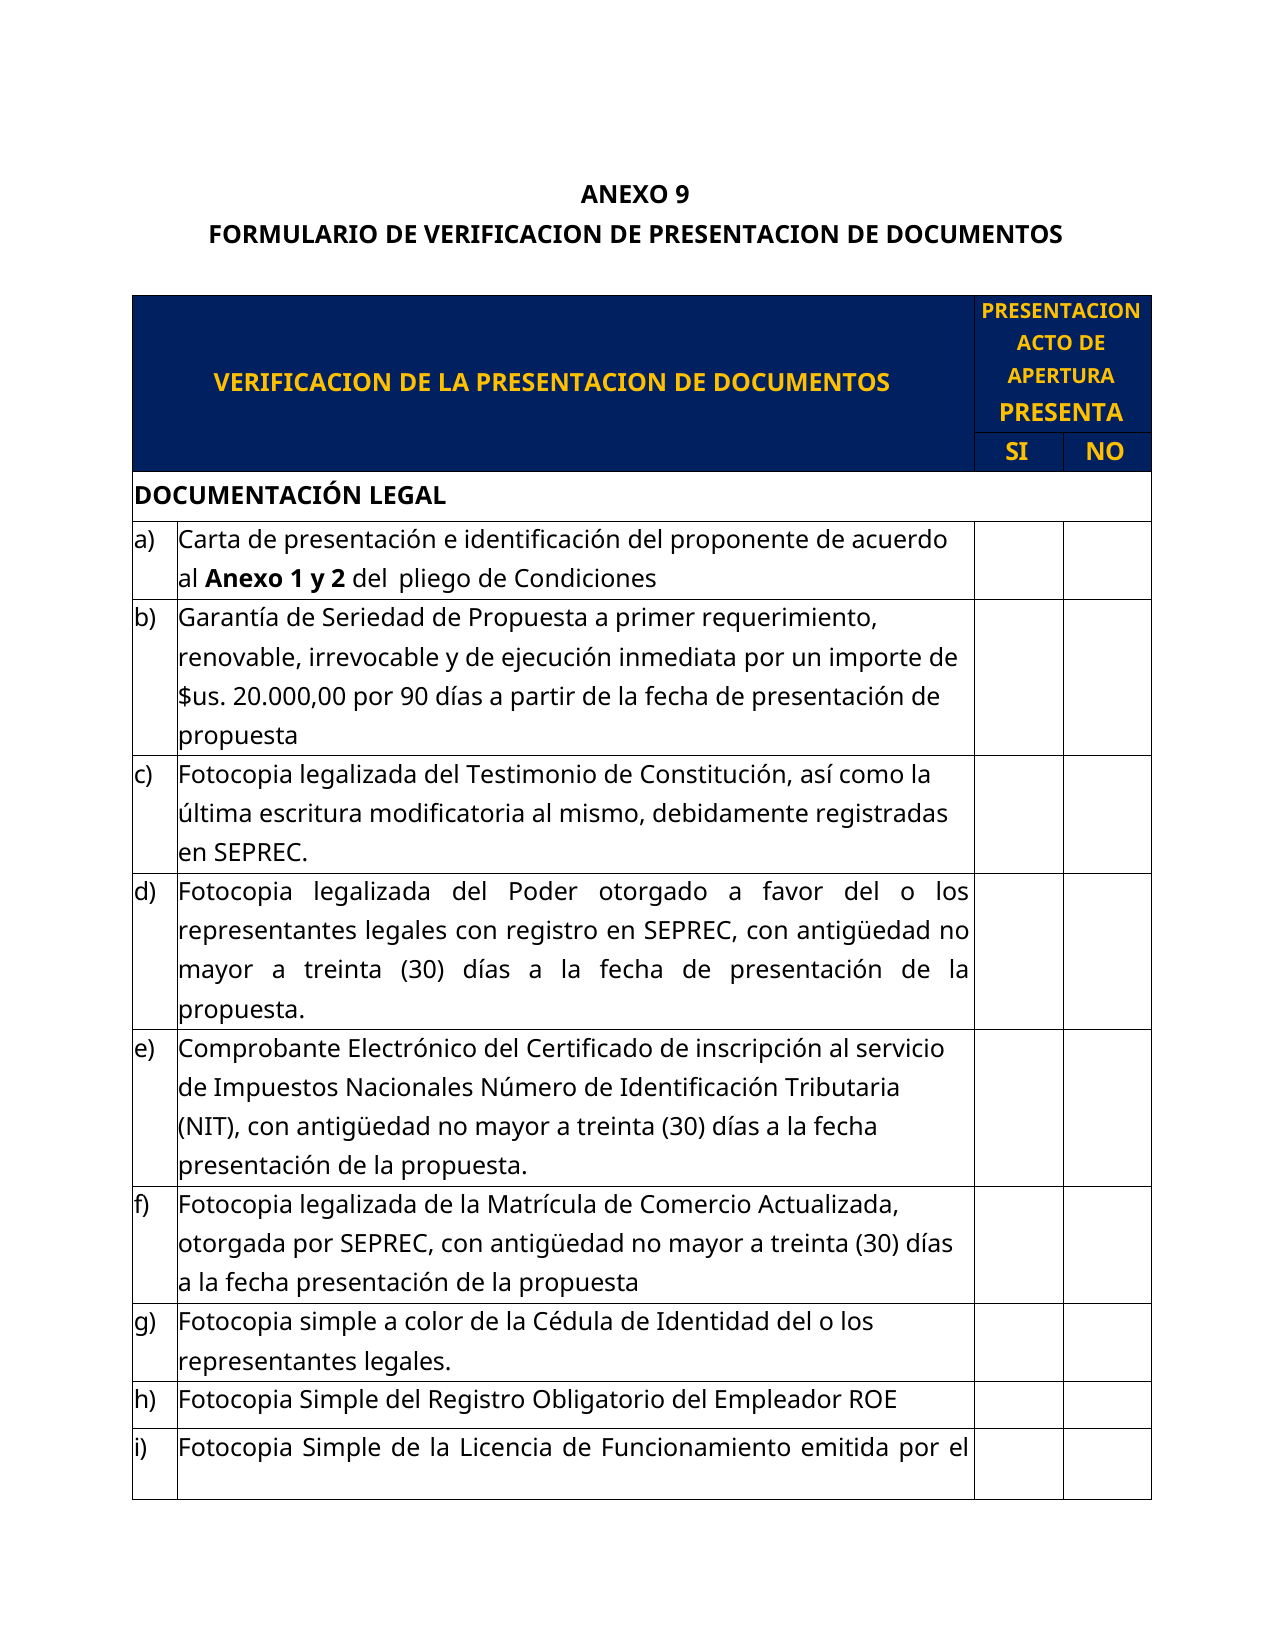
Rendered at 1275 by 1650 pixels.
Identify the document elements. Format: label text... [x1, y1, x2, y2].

table_cell SI [975, 433, 1063, 471]
table_cell Fotocopia legalizada del Testimonio de Constitución, así como la última escritura modificatoria al mismo, debidamente registradas en SEPREC. [178, 756, 974, 873]
table_cell f) [133, 1187, 177, 1303]
table_cell Comprobante Electrónico del Certificado de inscripción al servicio de Impuestos Nacionales Número de Identificación Tributaria (NIT), con antigüedad no mayor a treinta (30) días a la fecha presentación de la propuesta. [178, 1030, 974, 1186]
table_cell a) [133, 522, 177, 599]
table_cell NO [1064, 433, 1151, 471]
table_cell d) [133, 874, 177, 1029]
table_cell i) [133, 1429, 177, 1499]
table_cell b) [133, 600, 177, 755]
text ANEXO 9 [118, 177, 1153, 211]
table_cell [975, 874, 1063, 1029]
table_cell Fotocopia simple a color de la Cédula de Identidad del o los representantes legales. [178, 1304, 974, 1381]
table_cell [975, 1304, 1063, 1381]
table_cell [975, 600, 1063, 755]
table_cell [1064, 874, 1151, 1029]
table_cell [975, 1030, 1063, 1186]
table_cell [1064, 1187, 1151, 1303]
table_cell Carta de presentación e identificación del proponente de acuerdo al Anexo 1 y 2 del pliego de Condiciones [178, 522, 974, 599]
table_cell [178, 1429, 974, 1499]
table_cell g) [133, 1304, 177, 1381]
table_cell h) [133, 1382, 177, 1428]
table_cell Garantía de Seriedad de Propuesta a primer requerimiento, renovable, irrevocable y de ejecución inmediata por un importe de $us. 20.000,00 por 90 días a partir de la fecha de presentación de propuesta [178, 600, 974, 755]
table_header PRESENTACION ACTO DE APERTURA [975, 296, 1151, 393]
table_cell [975, 756, 1063, 873]
table_cell [1064, 1382, 1151, 1428]
table_cell [1064, 1030, 1151, 1186]
table_cell Fotocopia Simple del Registro Obligatorio del Empleador ROE [178, 1382, 974, 1428]
table_header VERIFICACION DE LA PRESENTACION DE DOCUMENTOS [133, 296, 974, 471]
table_cell Fotocopia legalizada del Poder otorgado a favor del o los representantes legales con registro en SEPREC, con antigüedad no mayor a treinta (30) días a la fecha de presentación de la propuesta. [178, 874, 974, 1029]
table_cell [1064, 1304, 1151, 1381]
table_cell [1064, 522, 1151, 599]
table_cell [1064, 1429, 1151, 1499]
table_cell [1064, 756, 1151, 873]
table_cell [975, 1429, 1063, 1499]
table_cell [975, 1187, 1063, 1303]
table_cell DOCUMENTACIÓN LEGAL [133, 472, 1151, 521]
table_cell PRESENTA [975, 393, 1151, 432]
table_cell c) [133, 756, 177, 873]
text FORMULARIO DE VERIFICACION DE PRESENTACION DE DOCUMENTOS [118, 216, 1153, 250]
table_cell Fotocopia legalizada de la Matrícula de Comercio Actualizada, otorgada por SEPREC, con antigüedad no mayor a treinta (30) días a la fecha presentación de la propuesta [178, 1187, 974, 1303]
table_cell [1064, 600, 1151, 755]
table_cell [975, 522, 1063, 599]
table_cell e) [133, 1030, 177, 1186]
table_cell [975, 1382, 1063, 1428]
